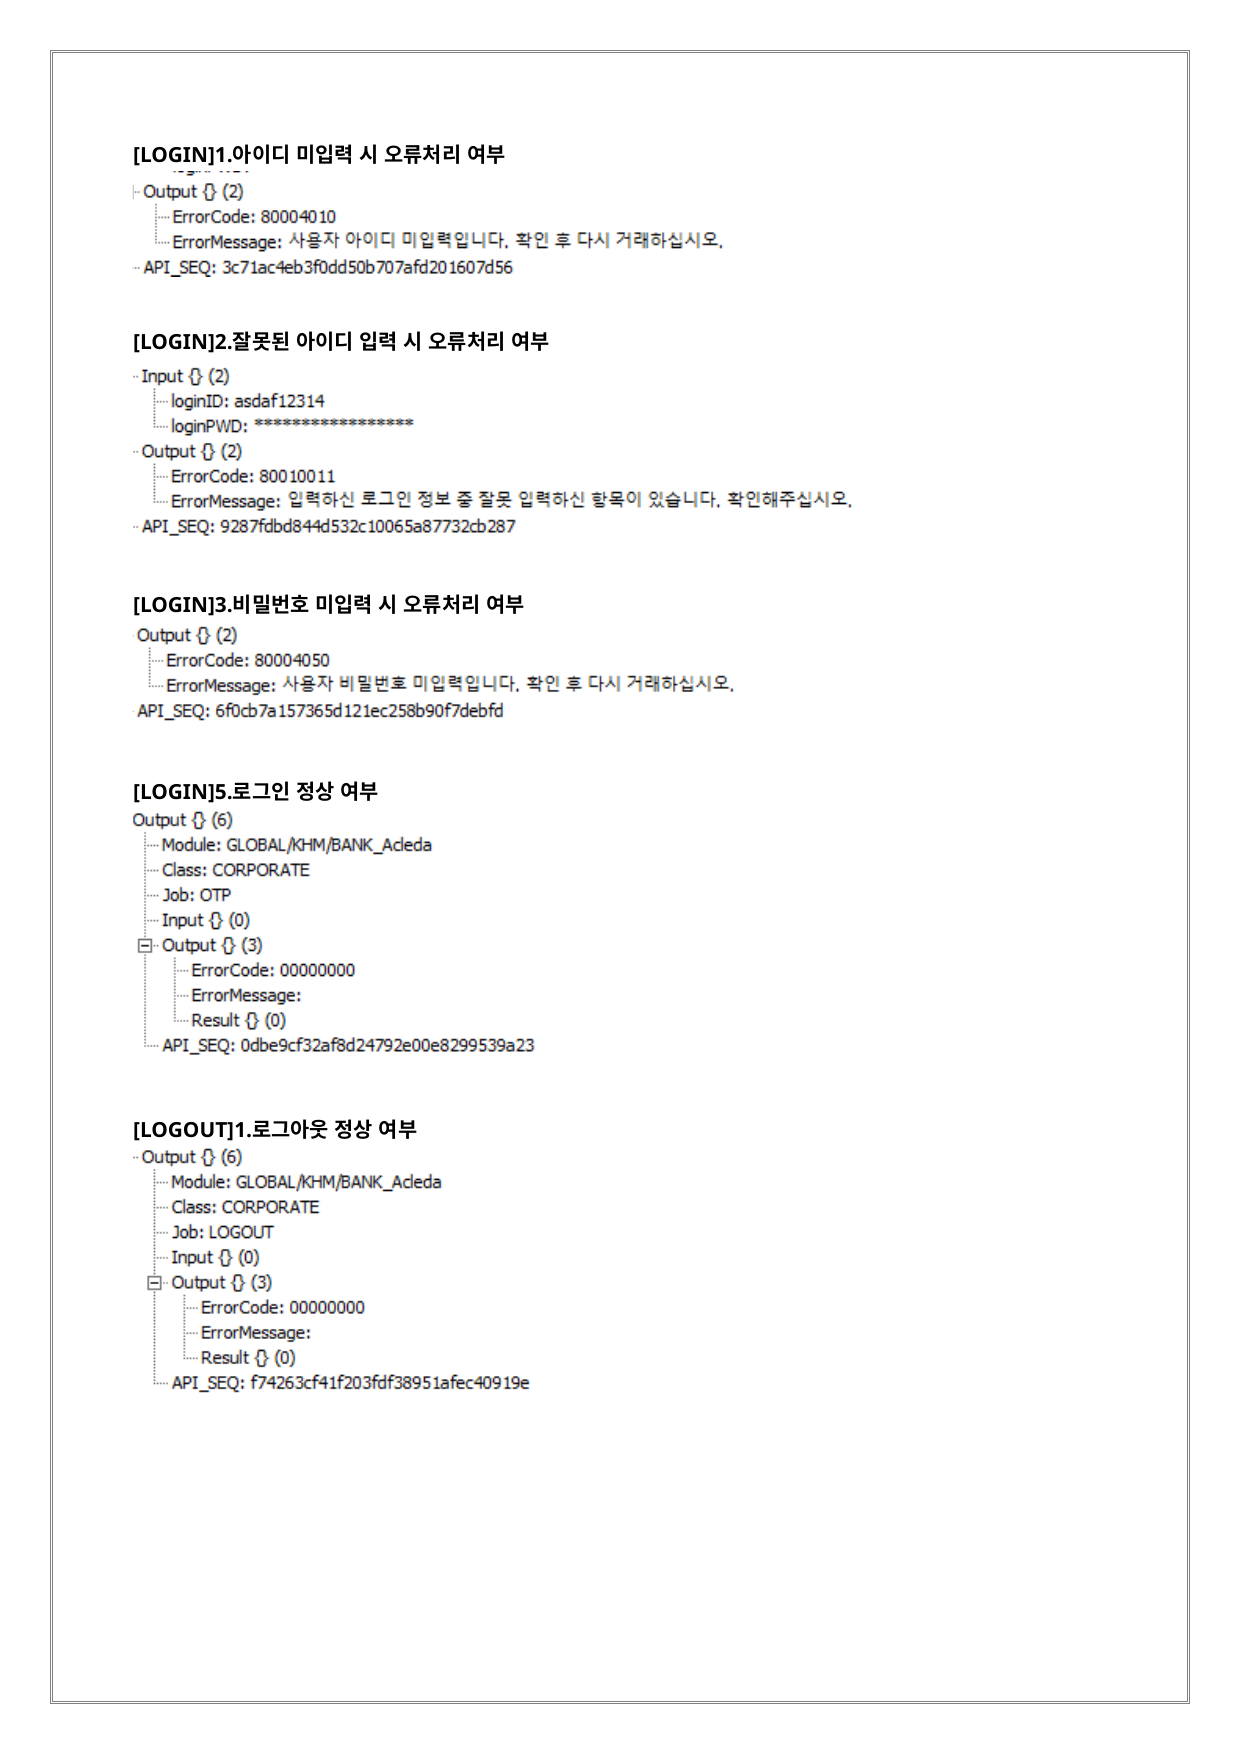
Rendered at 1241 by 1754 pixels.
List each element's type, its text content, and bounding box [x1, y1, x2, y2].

picture [132, 621, 744, 722]
text [LOGIN]1.아이디 미입력 시 오류처리 여부 [133, 134, 1107, 172]
text [LOGIN]3.비밀번호 미입력 시 오류처리 여부 [133, 584, 1107, 622]
picture [132, 809, 546, 1058]
picture [132, 359, 862, 539]
text [LOGIN]5.로그인 정상 여부 [133, 772, 1107, 809]
text [LOGOUT]1.로그아웃 정상 여부 [133, 1109, 1107, 1147]
picture [132, 1146, 537, 1397]
picture [132, 171, 733, 277]
text [LOGIN]2.잘못된 아이디 입력 시 오류처리 여부 [133, 322, 1107, 359]
